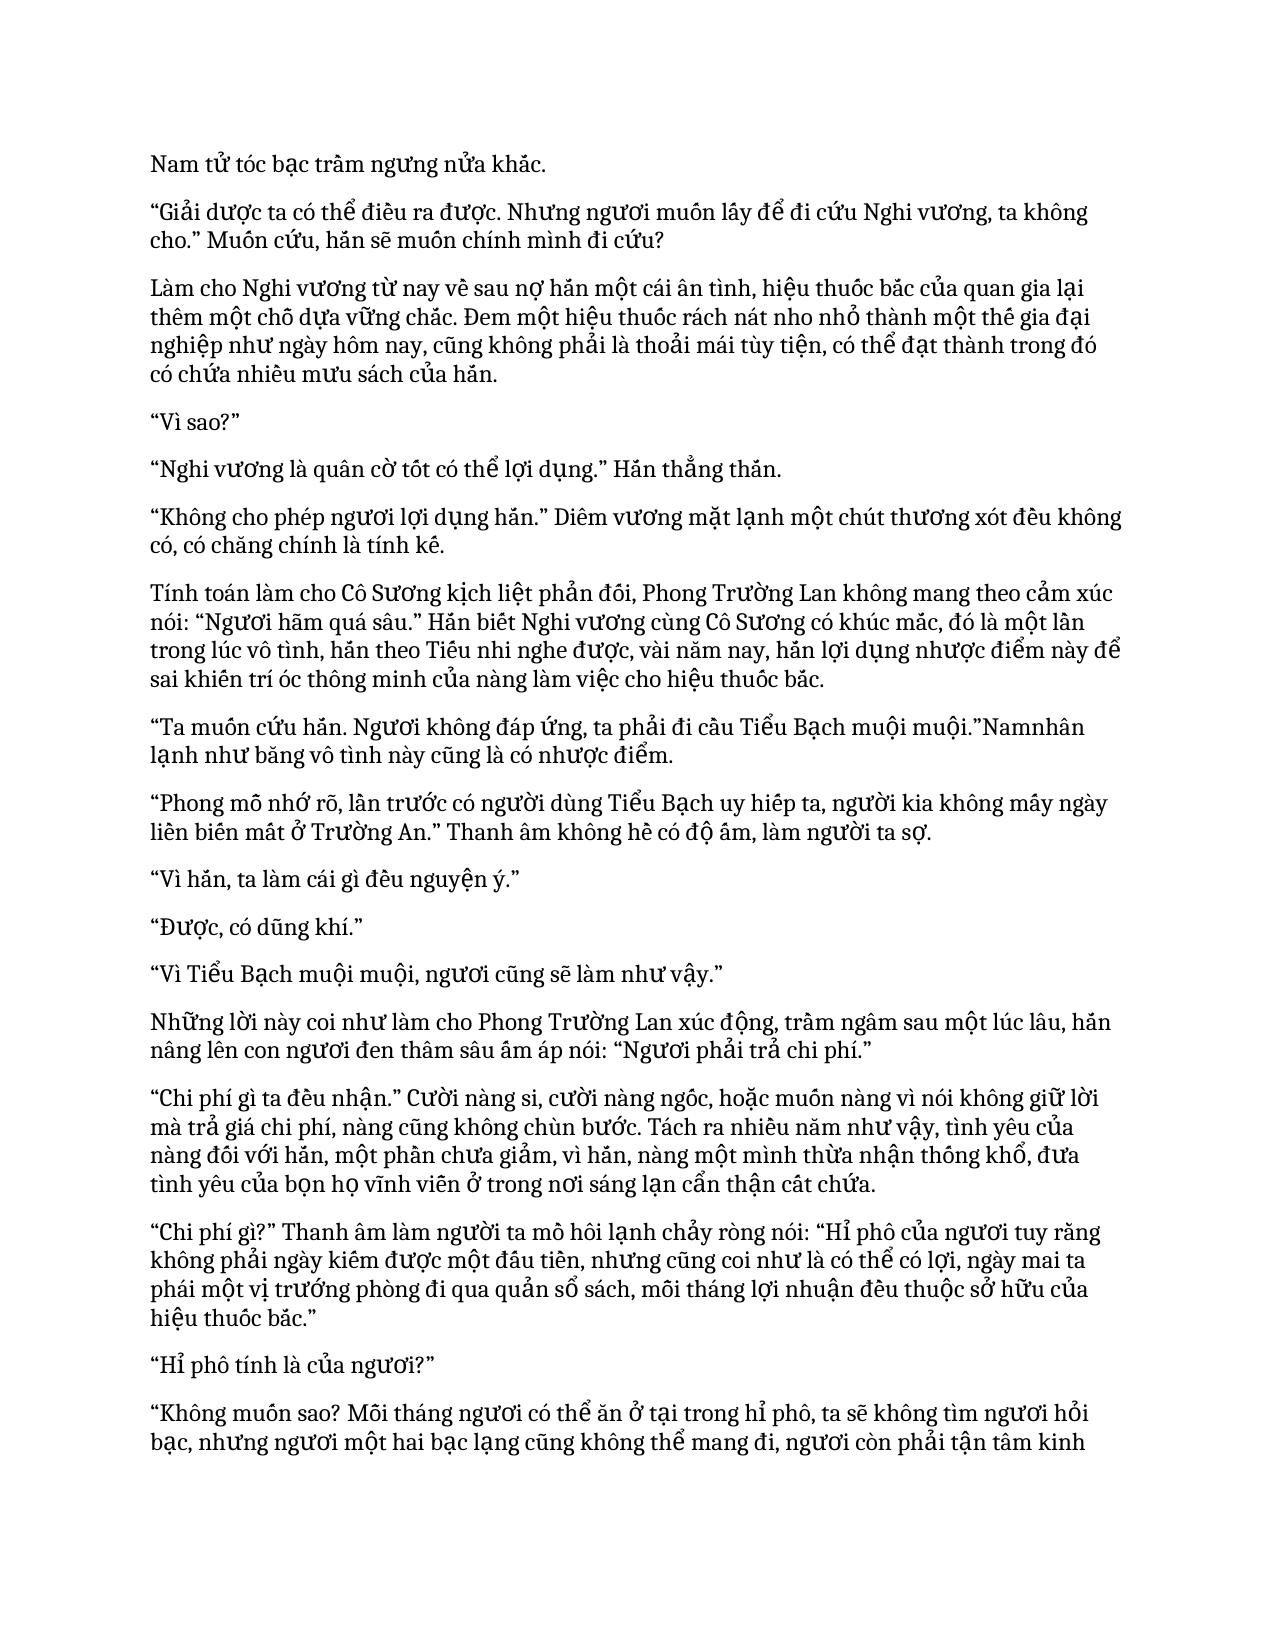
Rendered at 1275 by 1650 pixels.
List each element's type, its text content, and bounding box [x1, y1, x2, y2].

text “Chi phí gì?” Thanh âm làm người ta mồ hôi lạnh chảy ròng nói: “Hỉ phô của ngươi tuy rằng không phải ngày kiếm được một đấu tiền, nhưng cũng coi như là có thể có lợi, ngày mai ta phái một vị trướng phòng đi qua quản sổ sách, mỗi tháng lợi nhuận đều thuộc sở hữu của hiệu thuốc bắc.” [150, 1217, 1125, 1332]
text “Vì Tiểu Bạch muội muội, ngươi cũng sẽ làm như vậy.” [150, 960, 1125, 989]
text “Vì sao?” [150, 407, 1125, 436]
text “Vì hắn, ta làm cái gì đều nguyện ý.” [150, 865, 1125, 894]
text “Giải dược ta có thể điều ra được. Nhưng ngươi muốn lấy để đi cứu Nghi vương, ta không cho.” Muốn cứu, hắn sẽ muốn chính mình đi cứu? [150, 197, 1125, 255]
text Tính toán làm cho Cô Sương kịch liệt phản đối, Phong Trường Lan không mang theo cảm xúc nói: “Ngươi hãm quá sâu.” Hắn biết Nghi vương cùng Cô Sương có khúc mắc, đó là một lần trong lúc vô tình, hắn theo Tiếu nhi nghe được, vài năm nay, hắn lợi dụng nhược điểm này để sai khiến trí óc thông minh của nàng làm việc cho hiệu thuốc bắc. [150, 579, 1125, 694]
text “Hỉ phô tính là của ngươi?” [150, 1351, 1125, 1380]
text “Không cho phép ngươi lợi dụng hắn.” Diêm vương mặt lạnh một chút thương xót đều không có, có chăng chính là tính kế. [150, 502, 1125, 560]
text “Nghi vương là quân cờ tốt có thể lợi dụng.” Hắn thẳng thắn. [150, 455, 1125, 484]
text Nam tử tóc bạc trầm ngưng nửa khắc. [150, 150, 1125, 179]
text Làm cho Nghi vương từ nay về sau nợ hắn một cái ân tình, hiệu thuốc bắc của quan gia lại thêm một chỗ dựa vững chắc. Đem một hiệu thuốc rách nát nho nhỏ thành một thế gia đại nghiệp như ngày hôm nay, cũng không phải là thoải mái tùy tiện, có thể đạt thành trong đó có chứa nhiều mưu sách của hắn. [150, 274, 1125, 389]
text “Chi phí gì ta đều nhận.” Cười nàng si, cười nàng ngốc, hoặc muốn nàng vì nói không giữ lời mà trả giá chi phí, nàng cũng không chùn bước. Tách ra nhiều năm như vậy, tình yêu của nàng đối với hắn, một phần chưa giảm, vì hắn, nàng một mình thừa nhận thống khổ, đưa tình yêu của bọn họ vĩnh viễn ở trong nơi sáng lạn cẩn thận cất chứa. [150, 1084, 1125, 1199]
text Những lời này coi như làm cho Phong Trường Lan xúc động, trầm ngâm sau một lúc lâu, hắn nâng lên con ngươi đen thâm sâu ấm áp nói: “Ngươi phải trả chi phí.” [150, 1007, 1125, 1065]
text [150, 1399, 1125, 1456]
text “Phong mỗ nhớ rõ, lần trước có người dùng Tiểu Bạch uy hiếp ta, người kia không mấy ngày liền biến mất ở Trường An.” Thanh âm không hề có độ ấm, làm người ta sợ. [150, 789, 1125, 846]
text “Ta muốn cứu hắn. Ngươi không đáp ứng, ta phải đi cầu Tiểu Bạch muội muội.”Namnhân lạnh như băng vô tình này cũng là có nhược điểm. [150, 712, 1125, 770]
text “Được, có dũng khí.” [150, 912, 1125, 941]
